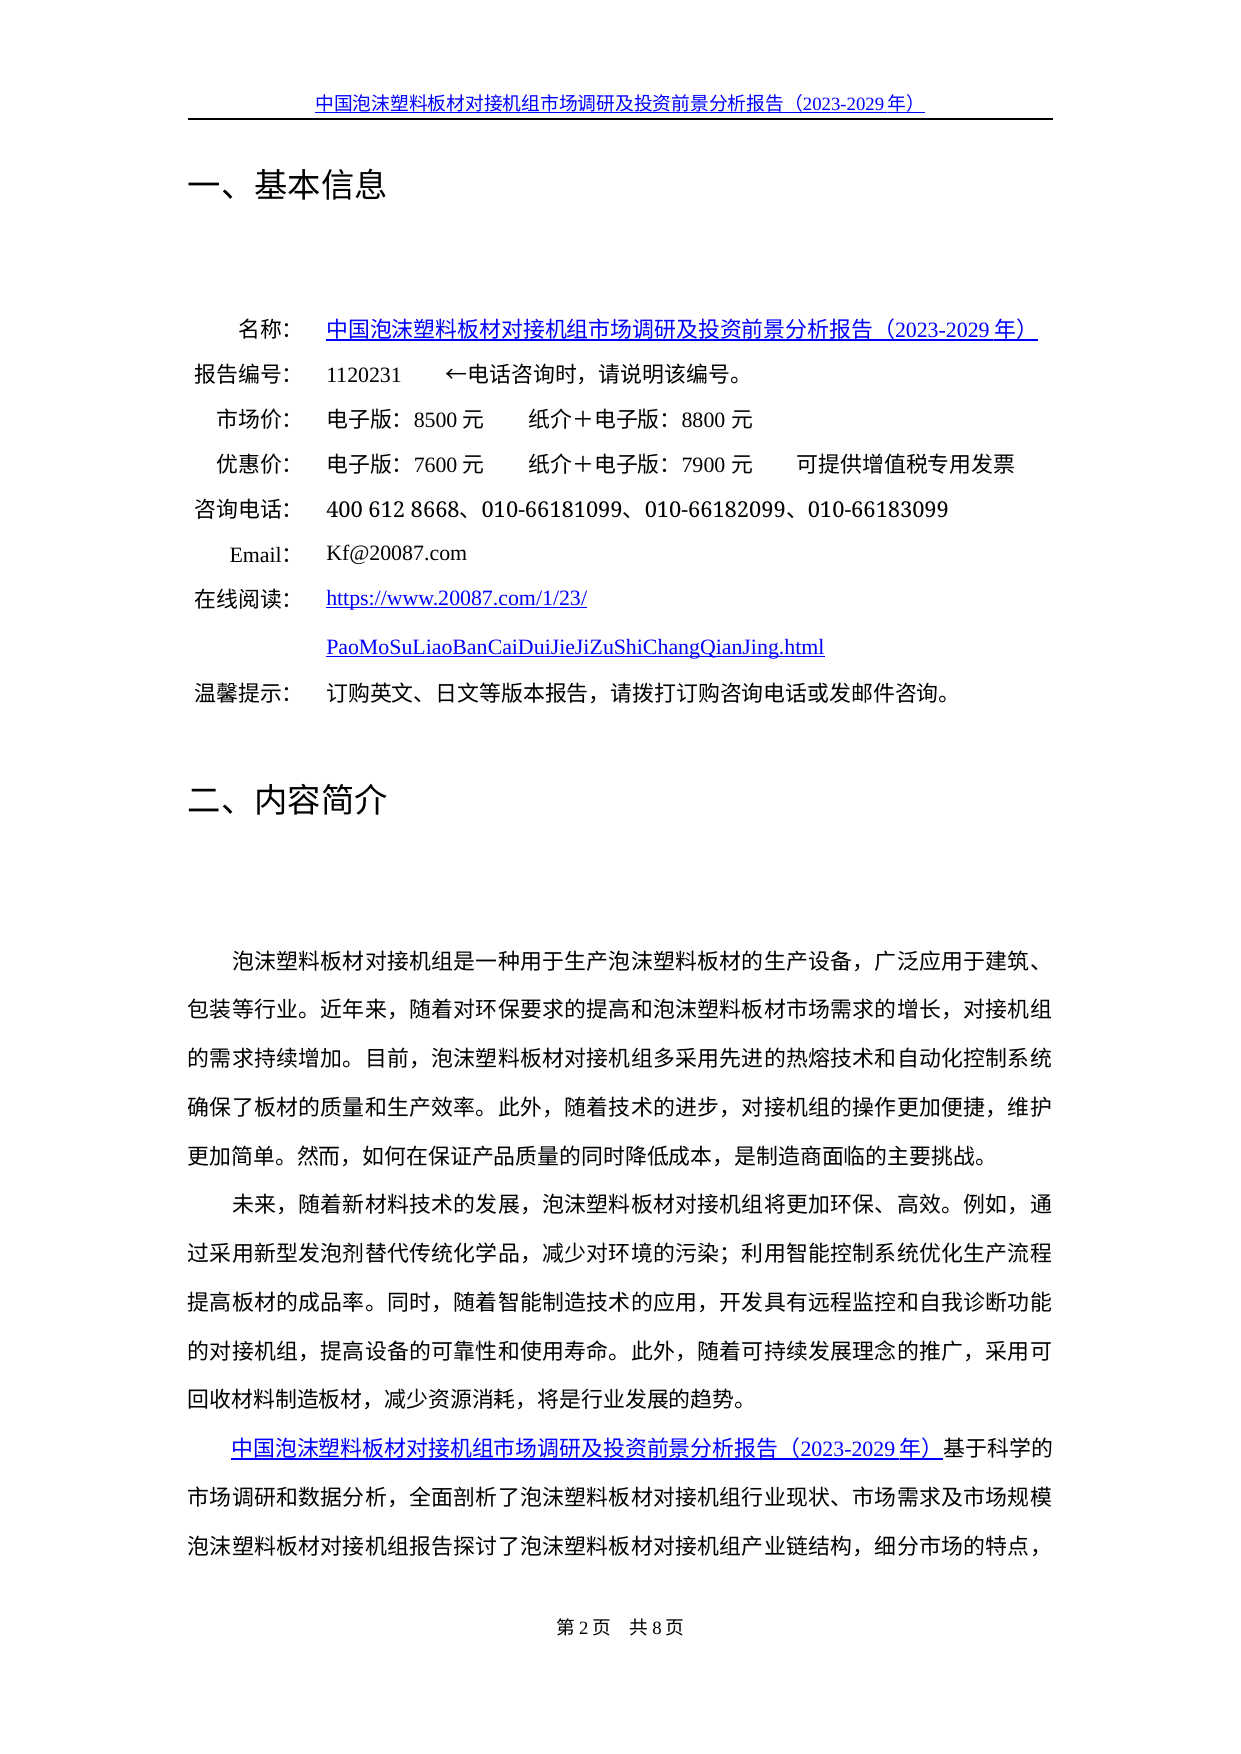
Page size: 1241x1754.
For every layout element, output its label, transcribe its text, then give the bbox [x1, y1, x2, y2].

table_cell [315, 582, 1073, 675]
table_cell 温馨提示： [167, 675, 315, 720]
table_cell 报告编号： [167, 357, 315, 402]
table_cell Kf@20087.com [315, 537, 1073, 582]
table_cell 400 612 8668、010-66181099、010-66182099、010-66183099 [315, 492, 1073, 537]
table_cell 电子版：7600 元 纸介＋电子版：7900 元 可提供增值税专用发票 [315, 447, 1073, 492]
table_cell 订购英文、日文等版本报告，请拨打订购咨询电话或发邮件咨询。 [315, 675, 1073, 720]
table_cell 在线阅读： [167, 582, 315, 675]
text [187, 943, 1053, 1561]
table_cell 电子版：8500 元 纸介＋电子版：8800 元 [315, 402, 1073, 447]
table_cell 咨询电话： [167, 492, 315, 537]
table_cell 1120231 ←电话咨询时，请说明该编号。 [315, 357, 1073, 402]
table_cell Email： [167, 537, 315, 582]
table_header 名称： [167, 312, 315, 357]
table_header 中国泡沫塑料板材对接机组市场调研及投资前景分析报告（2023-2029年） [315, 312, 1073, 357]
table_cell 优惠价： [167, 447, 315, 492]
title 一、基本信息 [187, 150, 1053, 215]
table_cell 市场价： [167, 402, 315, 447]
title 二、内容简介 [187, 766, 1053, 831]
